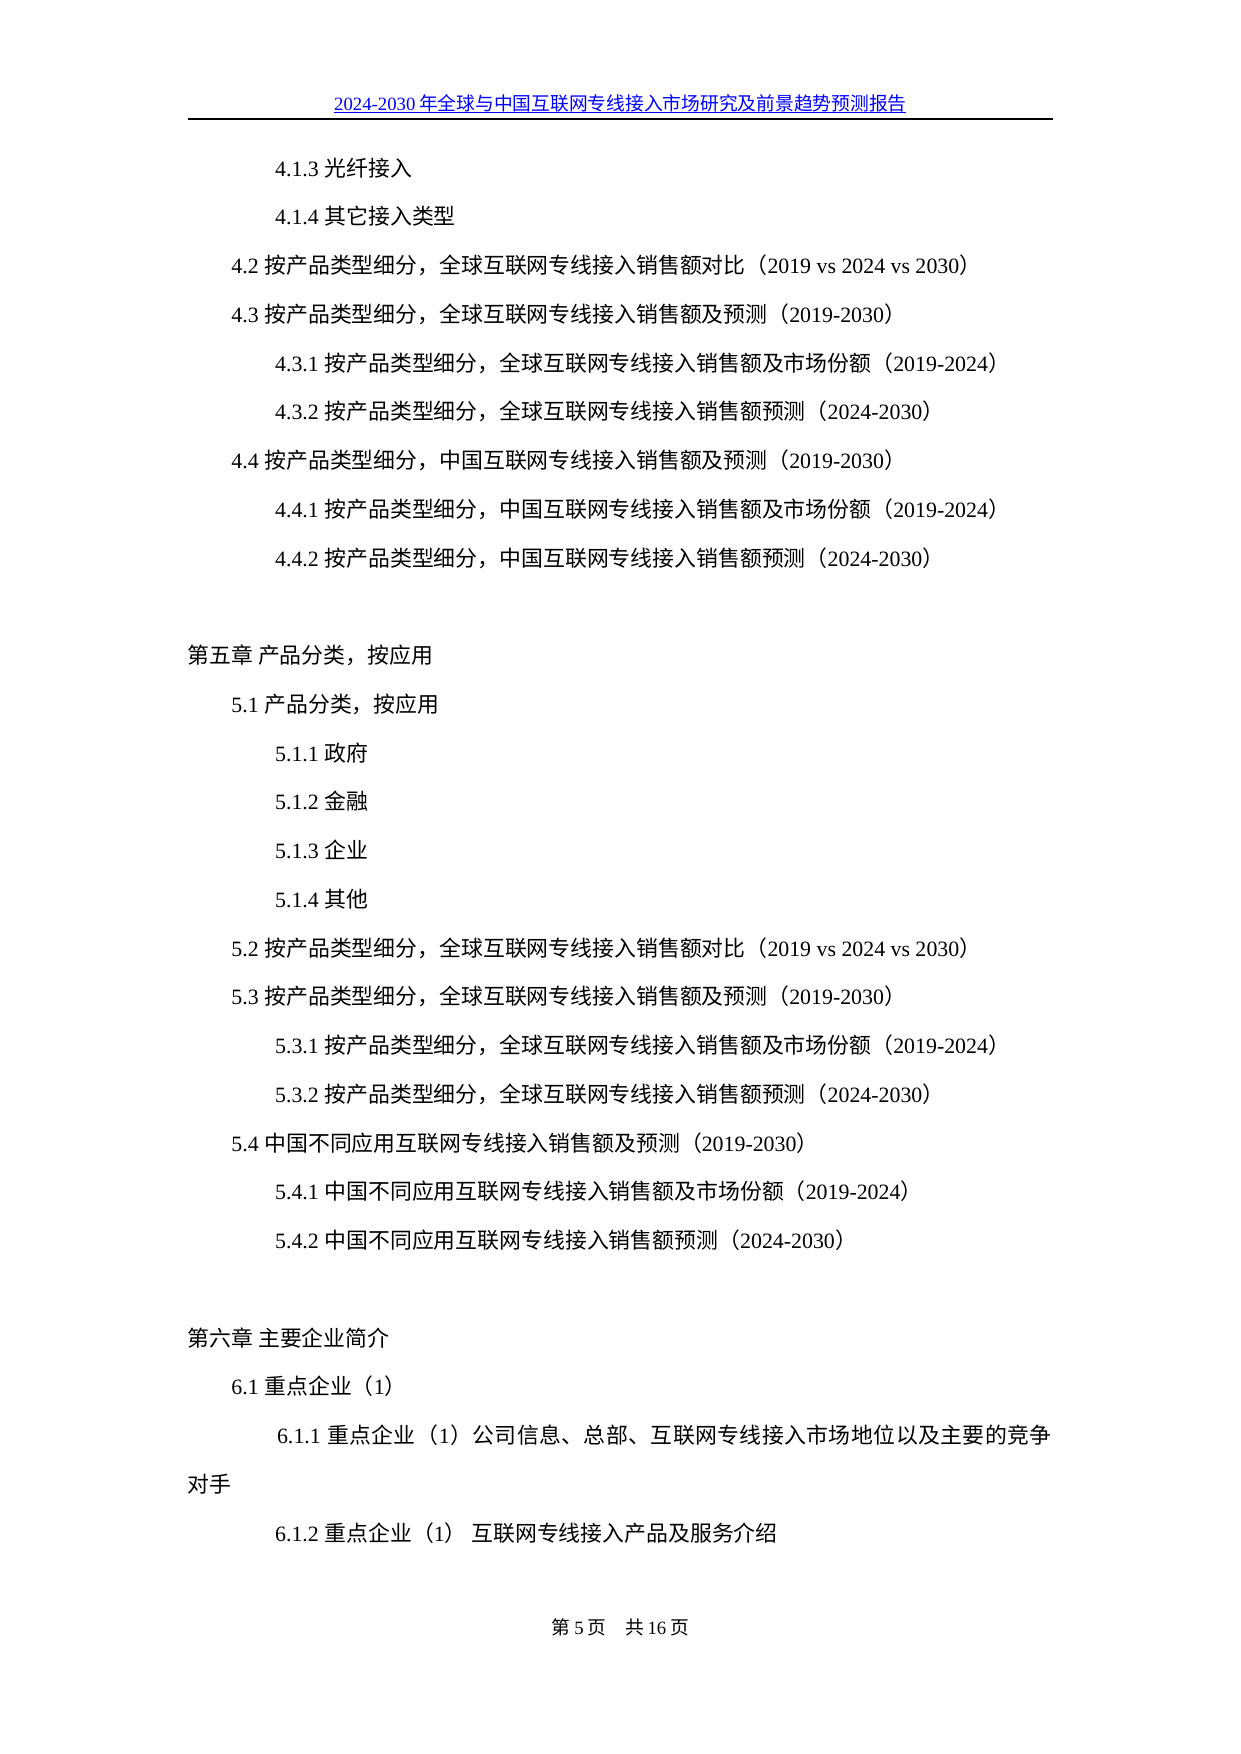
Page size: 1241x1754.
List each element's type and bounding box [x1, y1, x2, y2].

text [187, 150, 1053, 1548]
